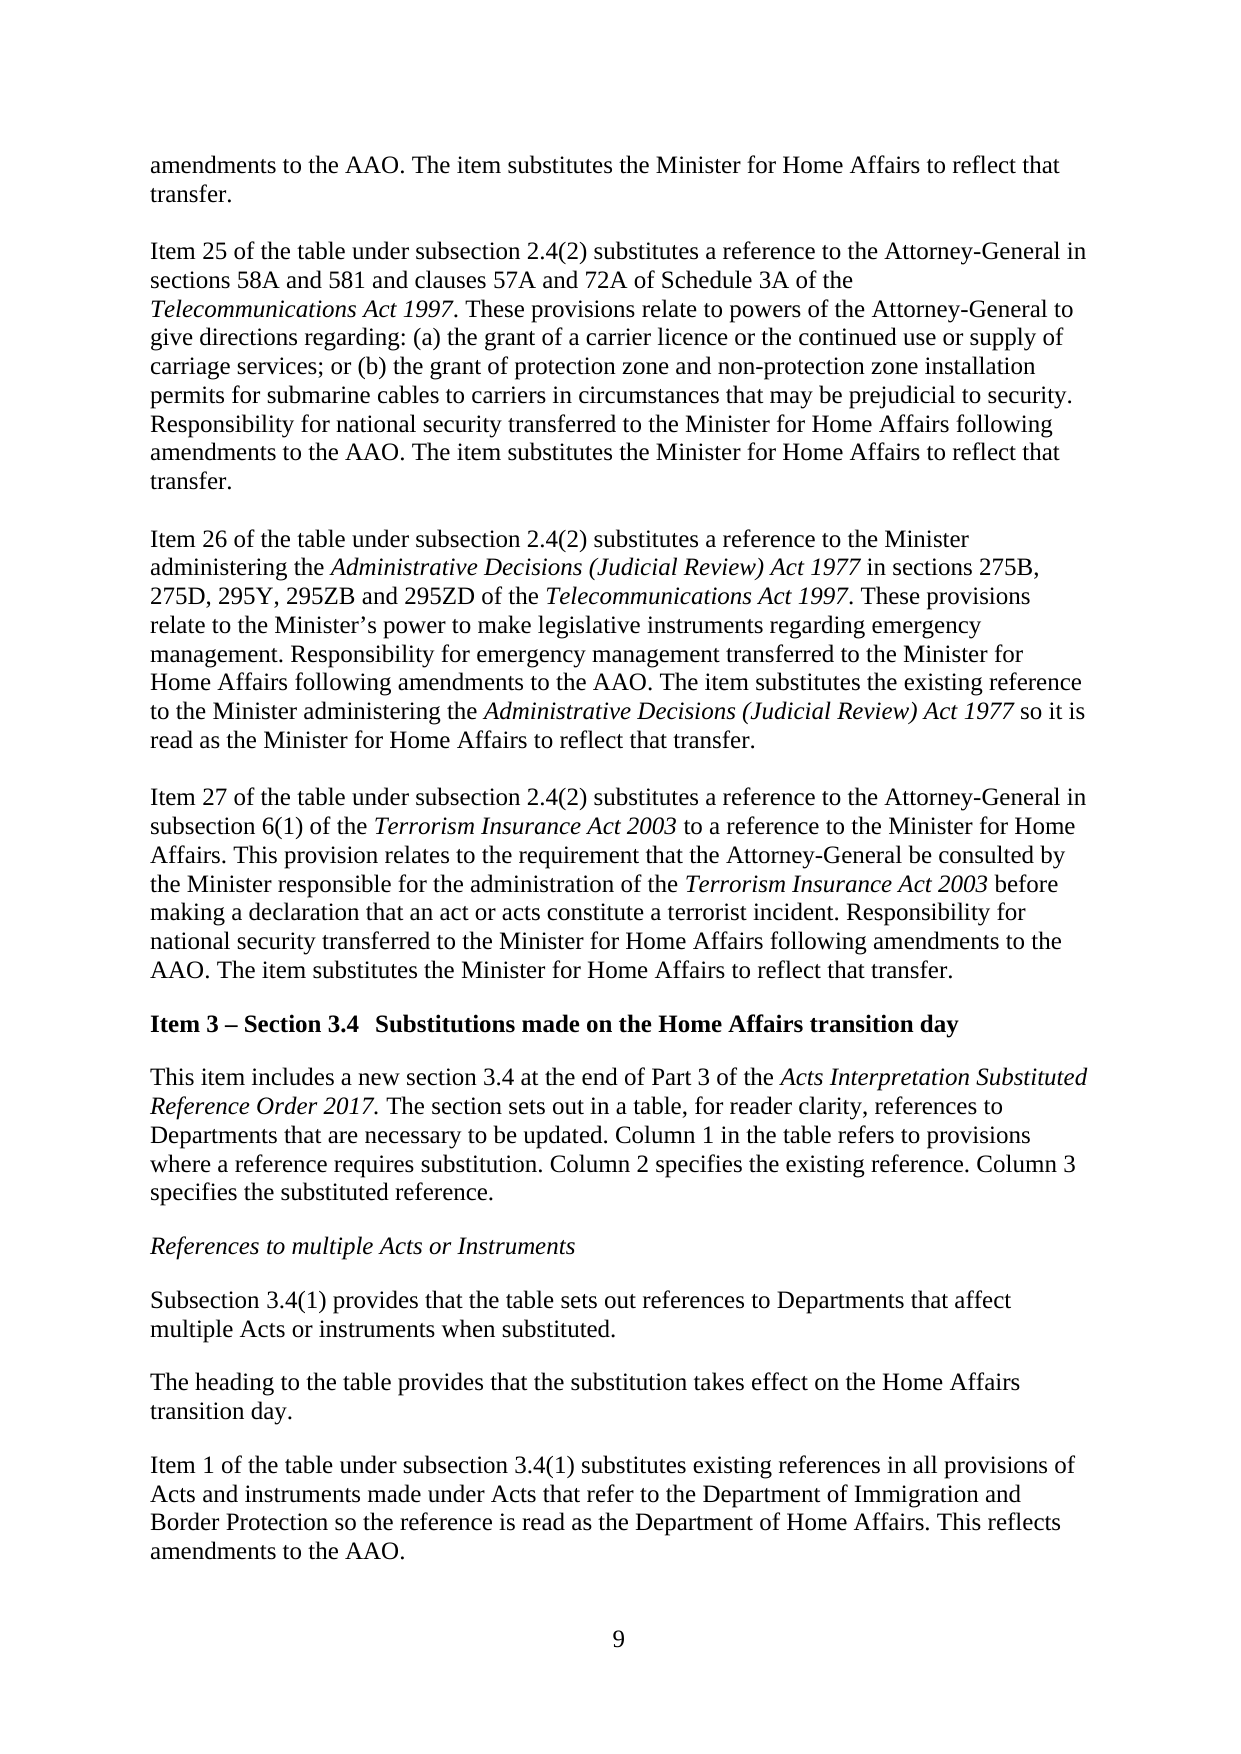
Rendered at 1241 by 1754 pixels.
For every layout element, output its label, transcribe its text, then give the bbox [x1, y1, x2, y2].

text Item 25 of the table under subsection 2.4(2) substitutes a reference to the Attorney-General in sections 58A and 581 and clauses 57A and 72A of Schedule 3A of the Telecommunications Act 1997. These provisions relate to powers of the Attorney-General to give directions regarding: (a) the grant of a carrier licence or the continued use or supply of carriage services; or (b) the grant of protection zone and non-protection zone installation permits for submarine cables to carriers in circumstances that may be prejudicial to security. Responsibility for national security transferred to the Minister for Home Affairs following amendments to the AAO. The item substitutes the Minister for Home Affairs to reflect that transfer. [150, 236, 1090, 495]
text References to multiple Acts or Instruments [150, 1231, 1090, 1260]
text Item 26 of the table under subsection 2.4(2) substitutes a reference to the Minister administering the Administrative Decisions (Judicial Review) Act 1977 in sections 275B, 275D, 295Y, 295ZB and 295ZD of the Telecommunications Act 1997. These provisions relate to the Minister’s power to make legislative instruments regarding emergency management. Responsibility for emergency management transferred to the Minister for Home Affairs following amendments to the AAO. The item substitutes the existing reference to the Minister administering the Administrative Decisions (Judicial Review) Act 1977 so it is read as the Minister for Home Affairs to reflect that transfer. [150, 524, 1090, 754]
text Subsection 3.4(1) provides that the table sets out references to Departments that affect multiple Acts or instruments when substituted. [150, 1285, 1090, 1342]
text Item 27 of the table under subsection 2.4(2) substitutes a reference to the Attorney-General in subsection 6(1) of the Terrorism Insurance Act 2003 to a reference to the Minister for Home Affairs. This provision relates to the requirement that the Attorney-General be consulted by the Minister responsible for the administration of the Terrorism Insurance Act 2003 before making a declaration that an act or acts constitute a terrorist incident. Responsibility for national security transferred to the Minister for Home Affairs following amendments to the AAO. The item substitutes the Minister for Home Affairs to reflect that transfer. [150, 782, 1090, 984]
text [150, 150, 1090, 207]
text This item includes a new section 3.4 at the end of Part 3 of the Acts Interpretation Substituted Reference Order 2017. The section sets out in a table, for reader clarity, references to Departments that are necessary to be updated. Column 1 in the table refers to provisions where a reference requires substitution. Column 2 specifies the existing reference. Column 3 specifies the substituted reference. [150, 1062, 1090, 1206]
text Item 1 of the table under subsection 3.4(1) substitutes existing references in all provisions of Acts and instruments made under Acts that refer to the Department of Immigration and Border Protection so the reference is read as the Department of Home Affairs. This reflects amendments to the AAO. [150, 1450, 1090, 1565]
text Item 3 – Section 3.4 Substitutions made on the Home Affairs transition day [150, 1009, 1090, 1037]
text The heading to the table provides that the substitution takes effect on the Home Affairs transition day. [150, 1367, 1090, 1425]
